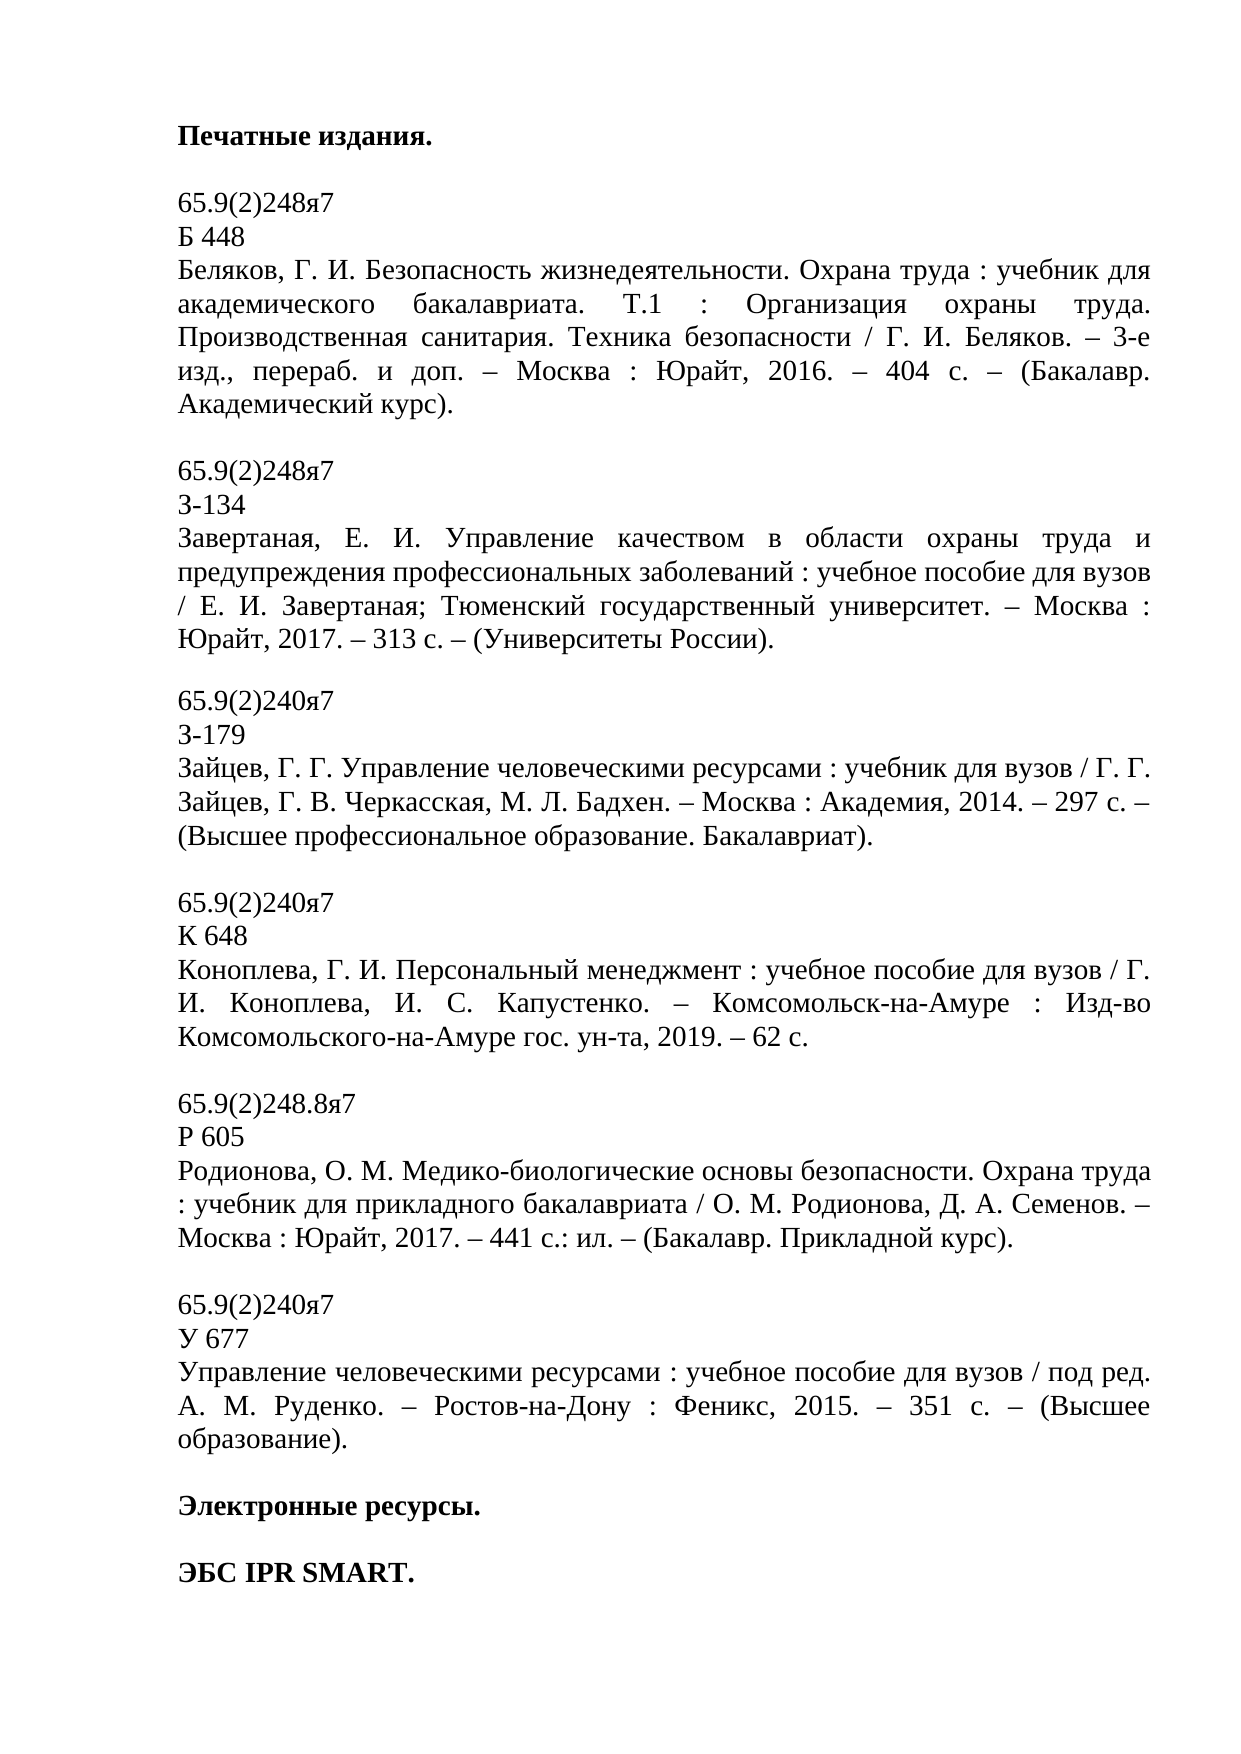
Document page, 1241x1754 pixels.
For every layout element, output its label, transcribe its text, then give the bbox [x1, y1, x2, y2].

text 65.9(2)248я7 [177, 453, 1152, 487]
text Зайцев, Г. Г. Управление человеческими ресурсами : учебник для вузов / Г. Г. Зайцев, Г. В. Черкасская, М. Л. Бадхен. – Москва : Академия, 2014. – 297 с. – (Высшее профессиональное образование. Бакалавриат). [177, 751, 1152, 851]
text З-134 [177, 487, 1152, 521]
text 65.9(2)240я7 З-179 [177, 683, 1152, 751]
text Родионова, О. М. Медико-биологические основы безопасности. Охрана труда : учебник для прикладного бакалавриата / О. М. Родионова, Д. А. Семенов. – Москва : Юрайт, 2017. – 441 с.: ил. – (Бакалавр. Прикладной курс). [177, 1153, 1152, 1254]
text Коноплева, Г. И. Персональный менеджмент : учебное пособие для вузов / Г. И. Коноплева, И. С. Капустенко. – Комсомольск-на-Амуре : Изд-во Комсомольского-на-Амуре гос. ун-та, 2019. – 62 с. [177, 952, 1152, 1052]
text Электронные ресурсы. [177, 1488, 1152, 1522]
text 65.9(2)240я7 У 677 [177, 1287, 1152, 1354]
text 65.9(2)248я7 Б 448 [177, 185, 1152, 252]
text 65.9(2)248.8я7 Р 605 [177, 1086, 1152, 1153]
text Печатные издания. [177, 118, 1152, 152]
text Беляков, Г. И. Безопасность жизнедеятельности. Охрана труда : учебник для академического бакалавриата. Т.1 : Организация охраны труда. Производственная санитария. Техника безопасности / Г. И. Беляков. – 3-е изд., перераб. и доп. – Москва : Юрайт, 2016. – 404 с. – (Бакалавр. Академический курс). [177, 252, 1152, 420]
text ЭБС IPR SMART. [177, 1556, 1152, 1589]
text Управление человеческими ресурсами : учебное пособие для вузов / под ред. А. М. Руденко. – Ростов-на-Дону : Феникс, 2015. – 351 с. – (Высшее образование). [177, 1354, 1152, 1455]
text Завертаная, Е. И. Управление качеством в области охраны труда и предупреждения профессиональных заболеваний : учебное пособие для вузов / Е. И. Завертаная; Тюменский государственный университет. – Москва : Юрайт, 2017. – 313 с. – (Университеты России). [177, 521, 1152, 655]
text 65.9(2)240я7 К 648 [177, 885, 1152, 952]
